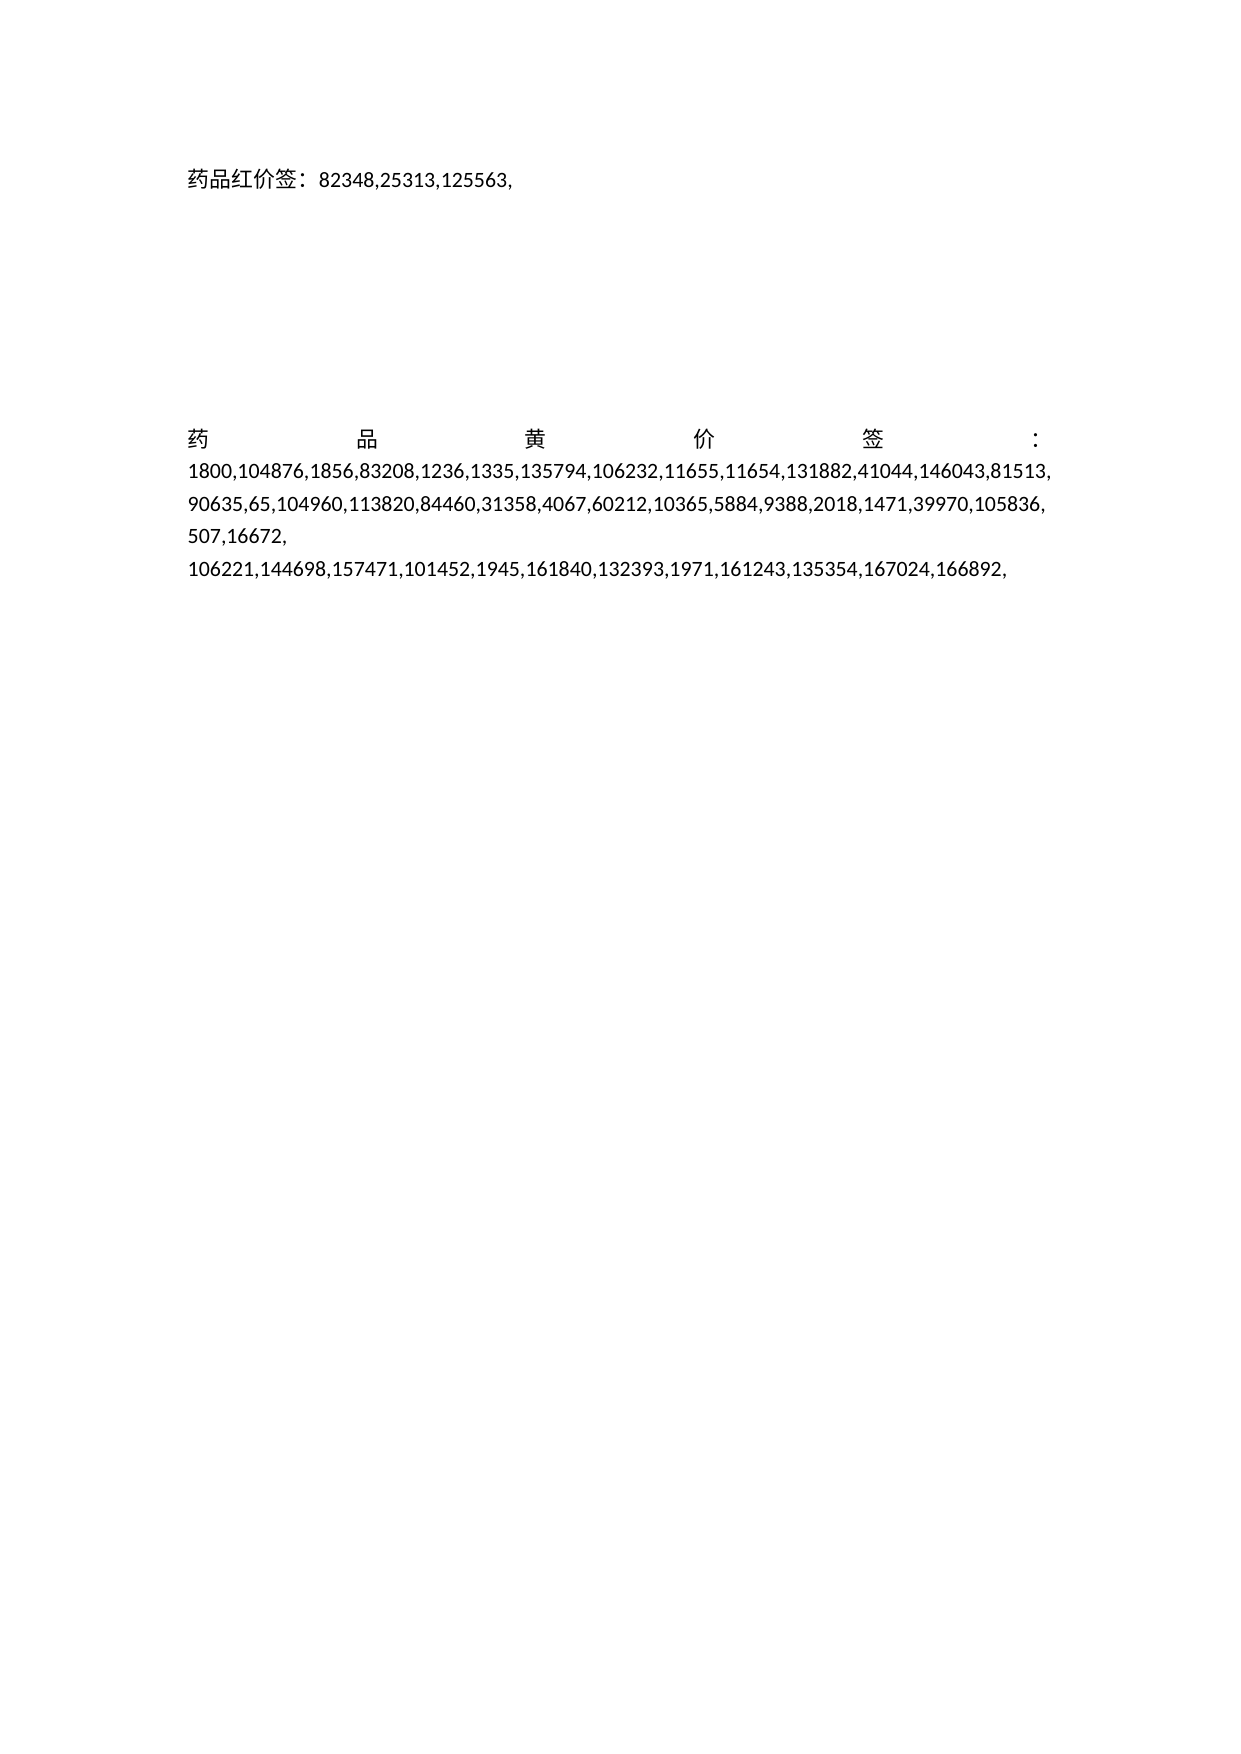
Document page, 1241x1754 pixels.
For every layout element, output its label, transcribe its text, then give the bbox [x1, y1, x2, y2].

text 药品红价签：82348,25313,125563, [187, 162, 1053, 194]
text 药品黄价签：1800,104876,1856,83208,1236,1335,135794,106232,11655,11654,131882,41044,146043,81513,90635,65,104960,113820,84460,31358,4067,60212,10365,5884,9388,2018,1471,39970,105836,507,16672, 106221,144698,157471,101452,1945,161840,132393,1971,161243,135354,167024,166892, [187, 422, 1053, 584]
